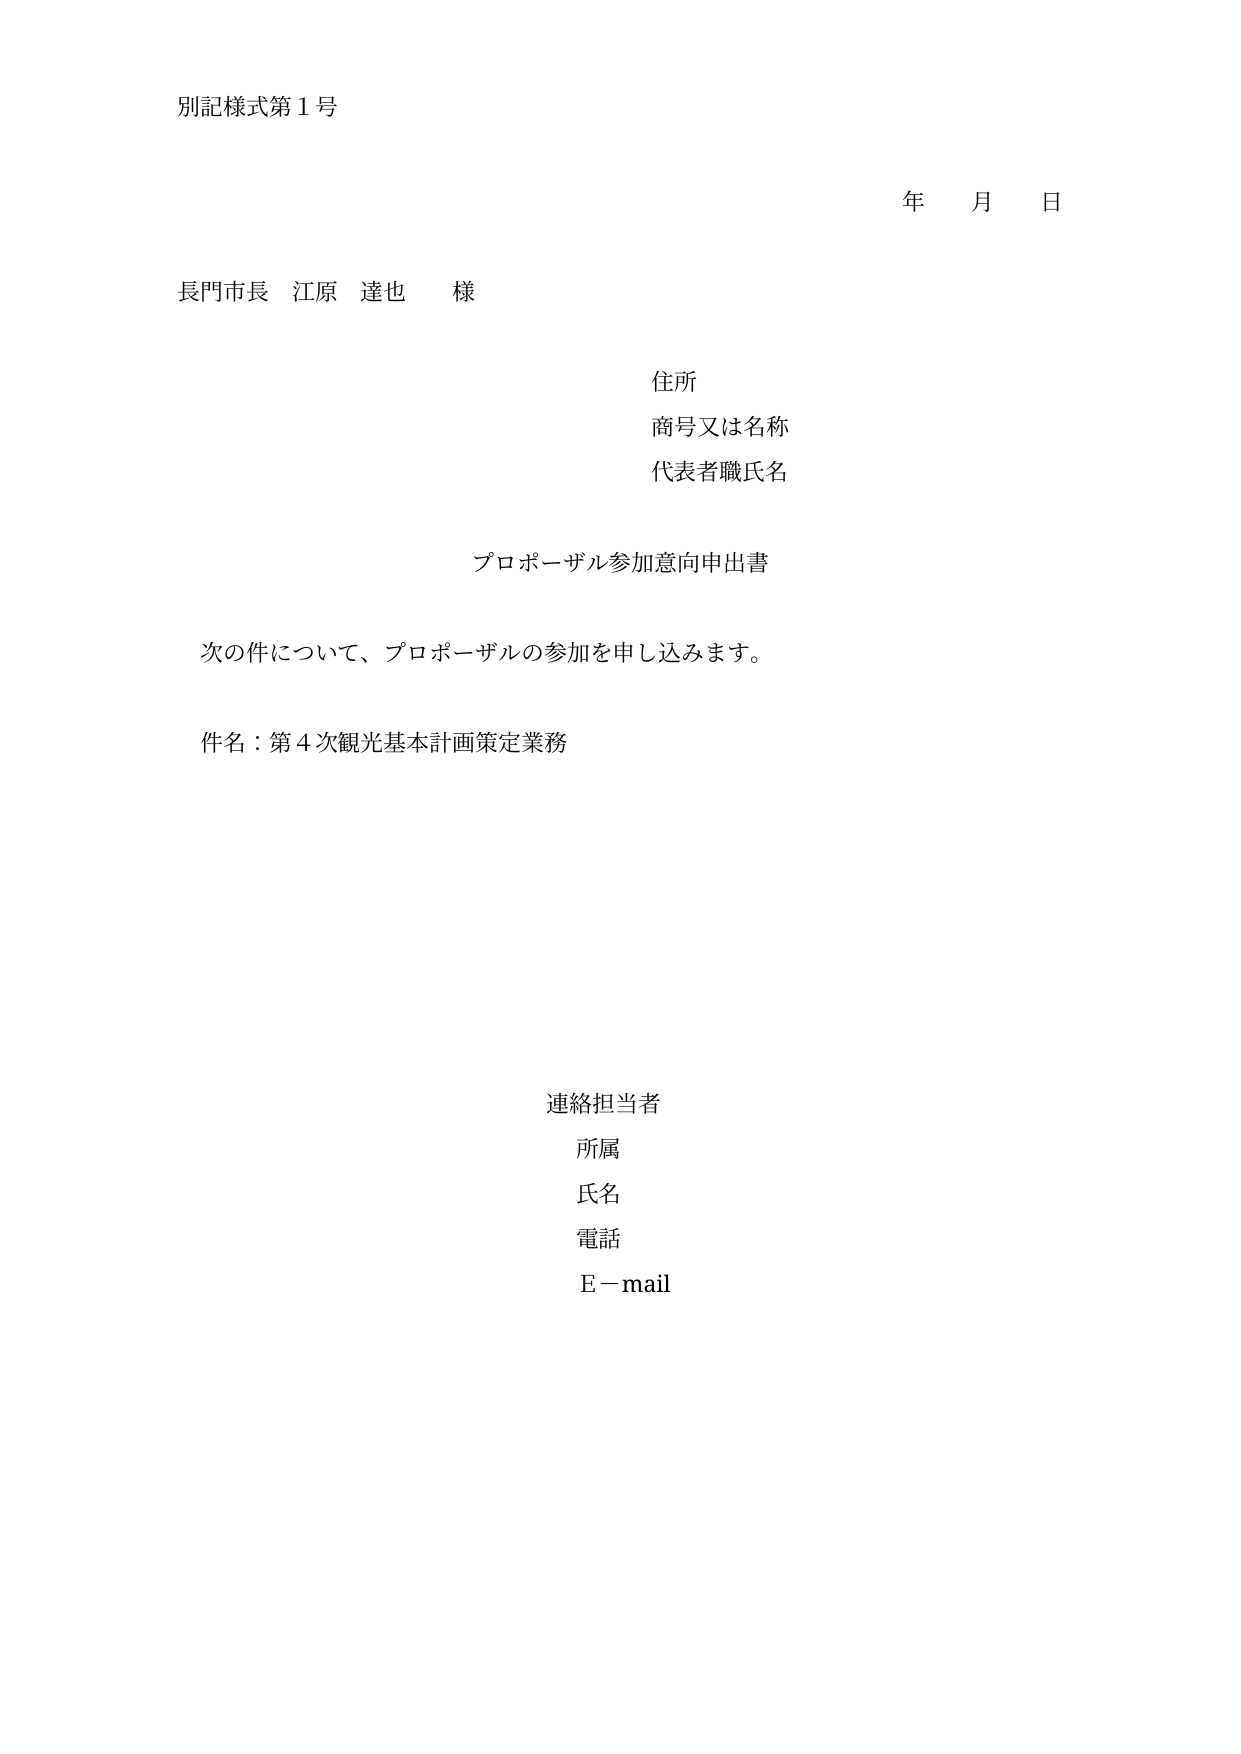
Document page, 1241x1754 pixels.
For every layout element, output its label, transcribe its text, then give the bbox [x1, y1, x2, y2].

text プロポーザル参加意向申出書 [177, 539, 1063, 584]
text 氏名 [576, 1170, 1063, 1215]
text 次の件について、プロポーザルの参加を申し込みます。 [177, 629, 1063, 674]
text 電話 [576, 1215, 1063, 1260]
text 住所 [177, 358, 1063, 403]
text 商号又は名称 [177, 403, 1063, 448]
text 代表者職氏名 [177, 448, 1063, 493]
text 所属 [576, 1125, 1063, 1170]
text 件名：第４次観光基本計画策定業務 [177, 719, 1063, 764]
text 連絡担当者 [177, 1080, 1063, 1125]
text 年 月 日 [177, 178, 1063, 223]
text Ｅ－mail [576, 1260, 1063, 1305]
text 長門市長 江原 達也 様 [177, 268, 1063, 313]
